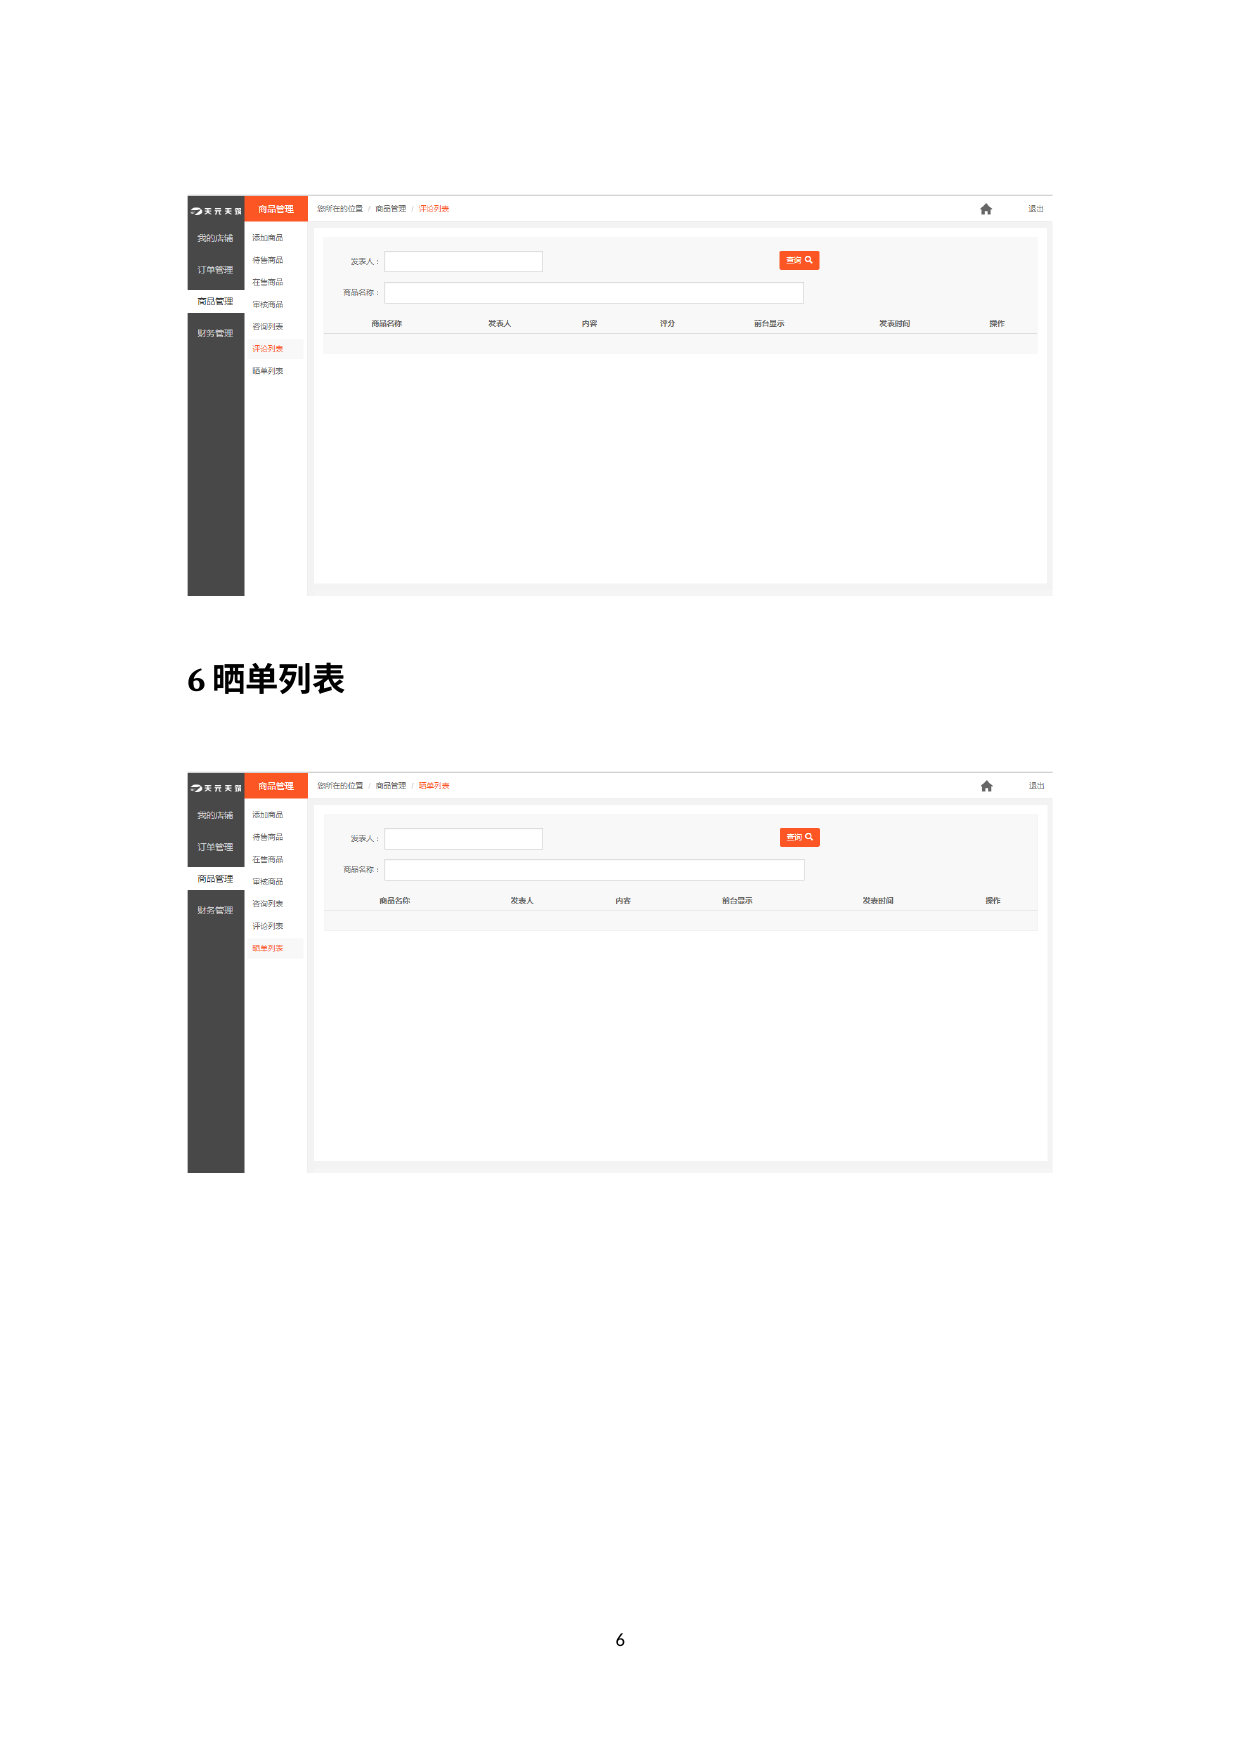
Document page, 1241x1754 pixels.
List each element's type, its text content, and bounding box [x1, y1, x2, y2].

subtitle 6晒单列表 [187, 644, 1053, 709]
picture [187, 771, 1053, 1173]
picture [187, 194, 1053, 596]
